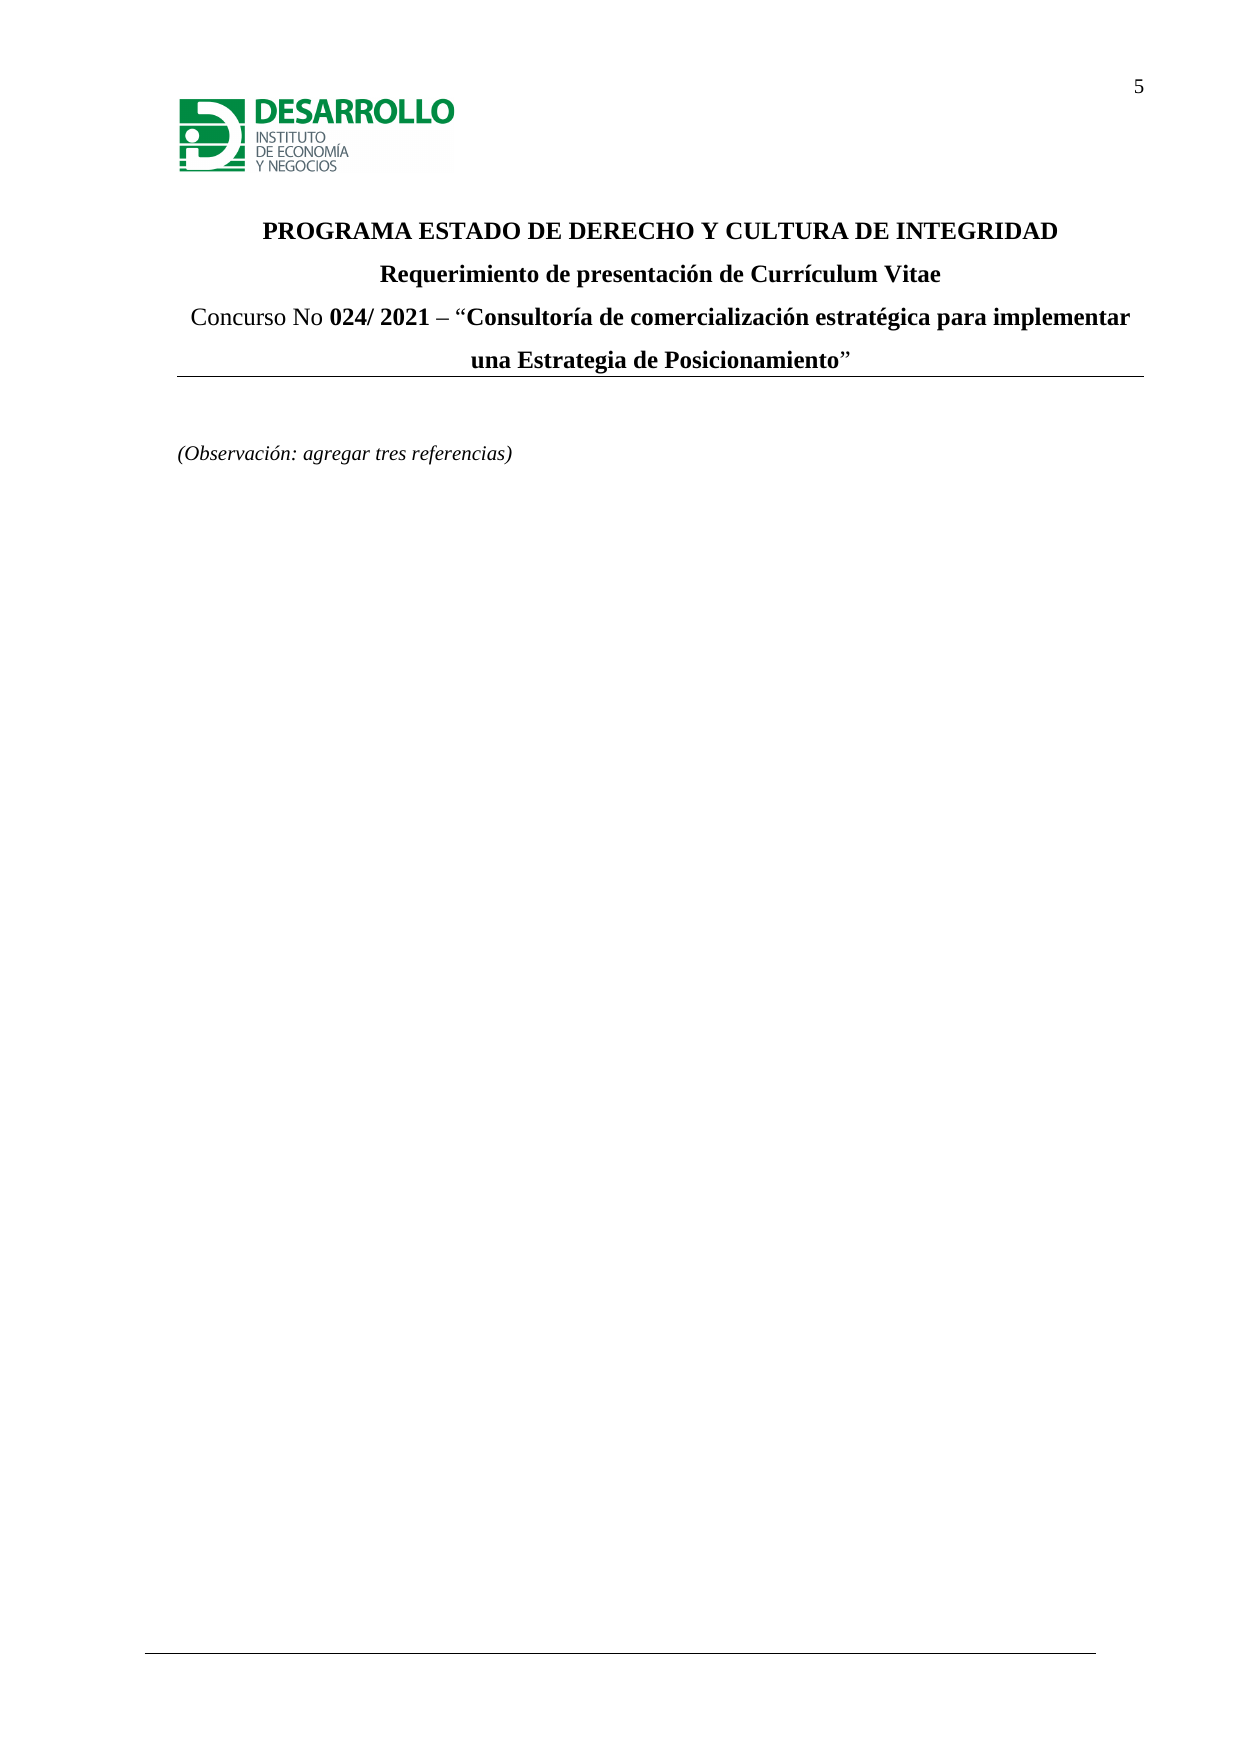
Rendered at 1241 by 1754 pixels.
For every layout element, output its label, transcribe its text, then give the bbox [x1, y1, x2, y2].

text (Observación: agregar tres referencias) [177, 441, 1144, 465]
picture [177, 97, 455, 173]
